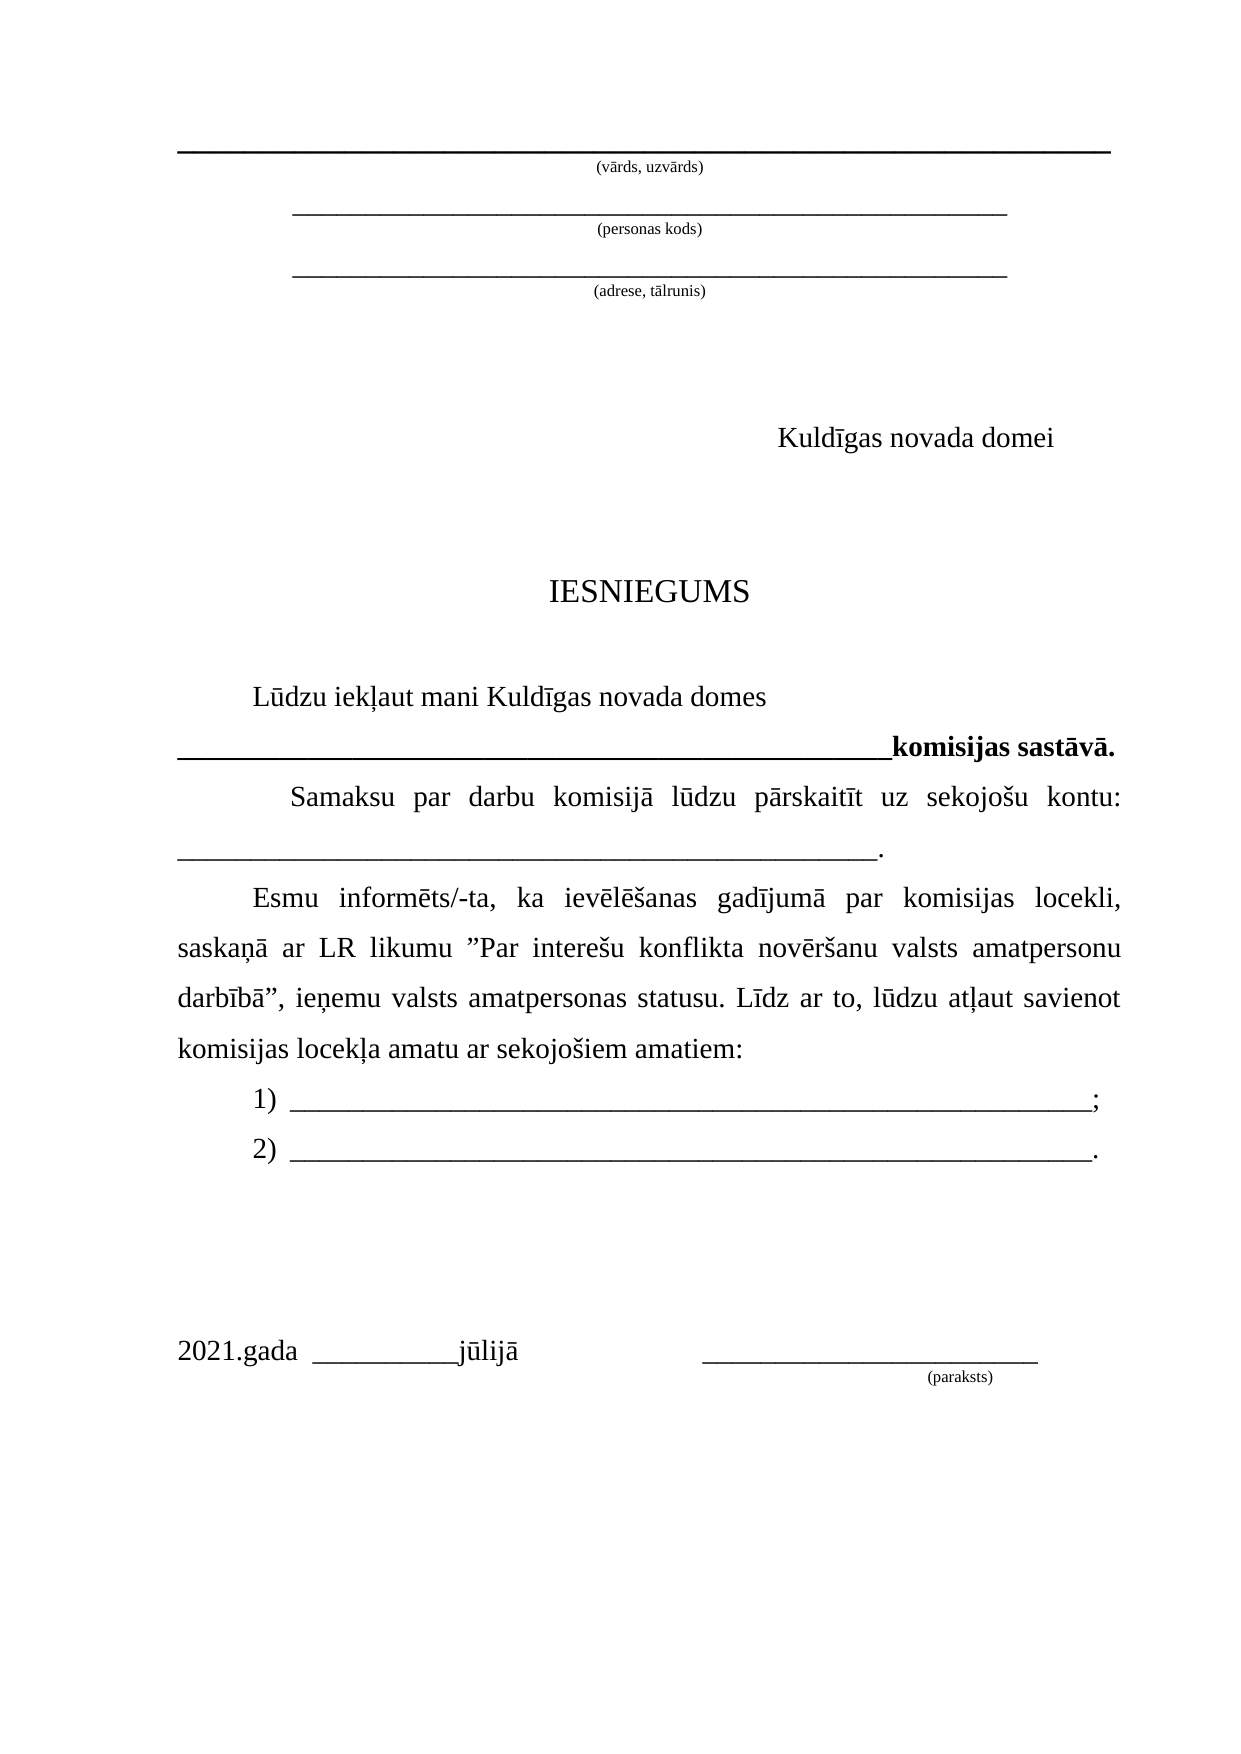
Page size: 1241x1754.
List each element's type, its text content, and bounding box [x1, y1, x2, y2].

title ________________________________________________________ [177, 118, 1122, 156]
title _________________________________________________ [177, 185, 1122, 219]
title (personas kods) [177, 219, 1122, 238]
text 2021.gada __________jūlijā _______________________ [177, 1333, 1122, 1366]
title (vārds, uzvārds) [177, 156, 1122, 176]
text Lūdzu iekļaut mani Kuldīgas novada domes _________________________________________________komisijas sastāvā. [177, 679, 1122, 763]
text (paraksts) [177, 1366, 1122, 1386]
title _________________________________________________ [177, 247, 1122, 281]
title (adrese, tālrunis) [177, 281, 1122, 300]
list _______________________________________________________. [252, 1132, 1122, 1165]
text Kuldīgas novada domei [702, 420, 1122, 453]
list _______________________________________________________; [252, 1081, 1122, 1115]
text Esmu informēts/-ta, ka ievēlēšanas gadījumā par komisijas locekli, saskaņā ar LR likumu ”Par interešu konflikta novēršanu valsts amatpersonu darbībā”, ieņemu valsts amatpersonas statusu. Līdz ar to, lūdzu atļaut savienot komisijas locekļa amatu ar sekojošiem amatiem: [177, 880, 1122, 1064]
text Samaksu par darbu komisijā lūdzu pārskaitīt uz sekojošu kontu: ________________________________________________. [177, 779, 1122, 863]
subtitle iesniegums [177, 571, 1122, 609]
